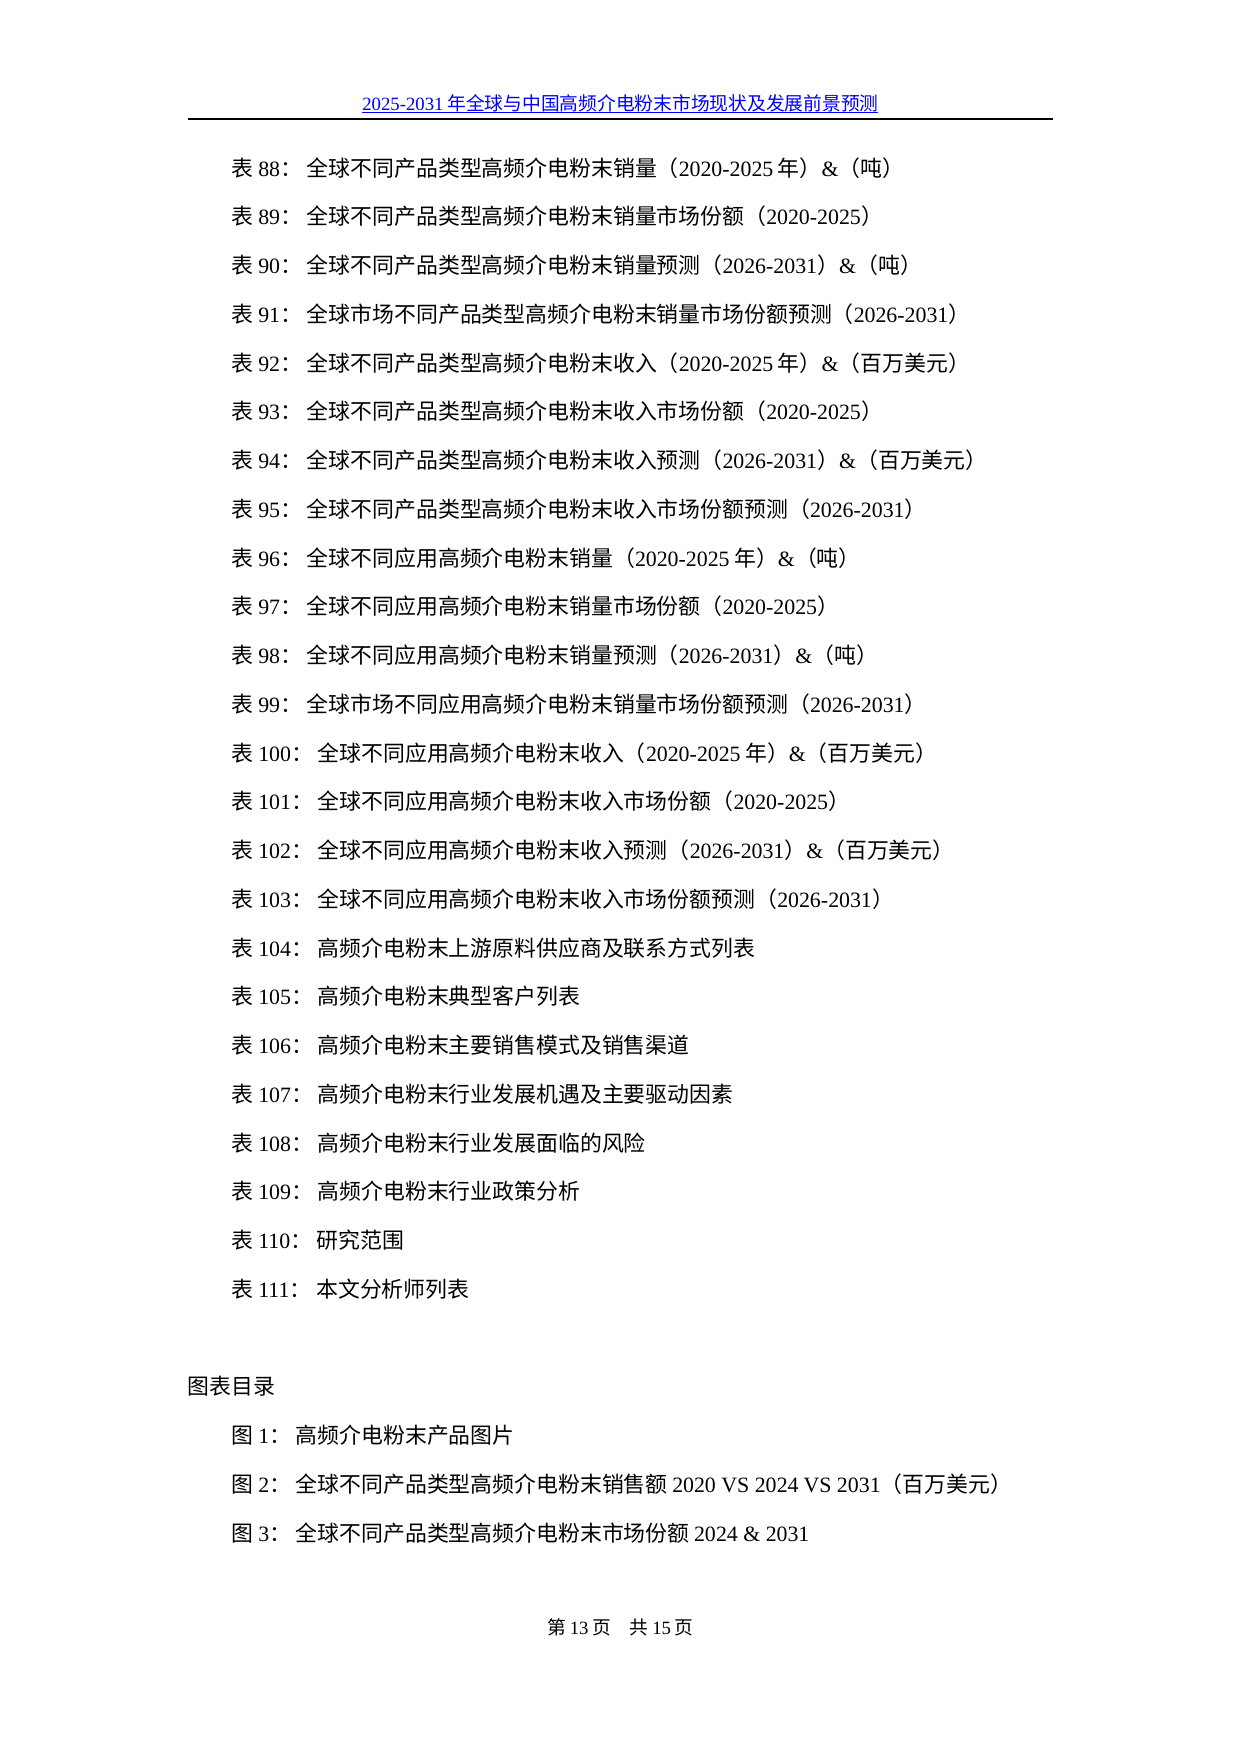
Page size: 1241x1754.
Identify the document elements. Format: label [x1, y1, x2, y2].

text [187, 150, 1053, 1548]
